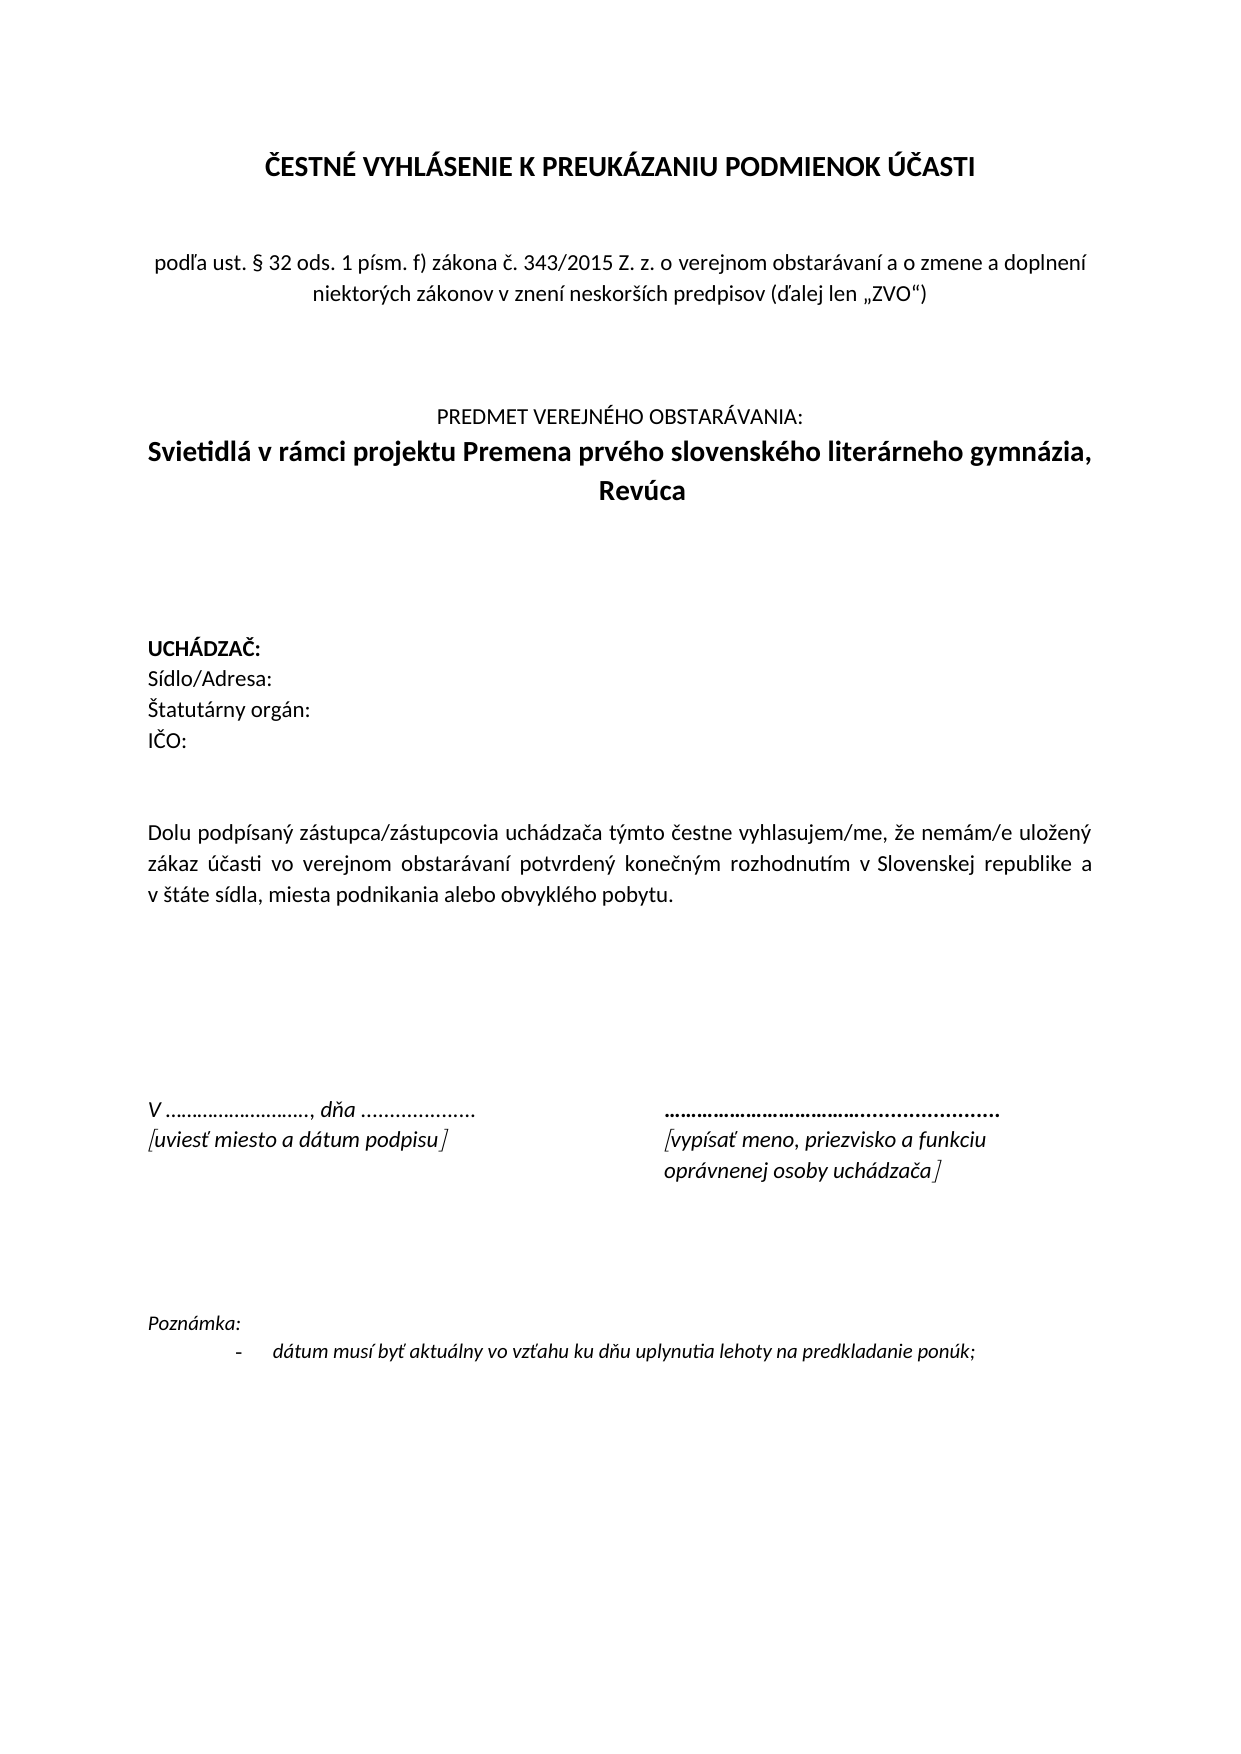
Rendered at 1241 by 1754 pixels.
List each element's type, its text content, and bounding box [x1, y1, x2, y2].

text predmet VEREJNÉHO OBSTARÁVANIA: [148, 402, 1093, 430]
text Sídlo/Adresa: [148, 664, 1093, 693]
text Svietidlá v rámci projektu Premena prvého slovenského literárneho gymnázia, Revúca [148, 433, 1093, 507]
text UCHÁDZAČ: [148, 634, 1093, 662]
text Štatutárny orgán: [148, 695, 1093, 723]
text Dolu podpísaný zástupca/zástupcovia uchádzača týmto čestne vyhlasujem/me, že nemám/e uložený zákaz účasti vo verejnom obstarávaní potvrdený konečným rozhodnutím v Slovenskej republike a v štáte sídla, miesta podnikania alebo obvyklého pobytu. [148, 818, 1093, 908]
text podľa ust. § 32 ods. 1 písm. f) zákona č. 343/2015 Z. z. o verejnom obstarávaní a o zmene a doplnení niektorých zákonov v znení neskorších predpisov (ďalej len „ZVO“) [148, 248, 1093, 307]
text V ……………….…….., dňa .................... ………………………………....................... [148, 1095, 1093, 1123]
text uviesť miesto a dátum podpisu vypísať meno, priezvisko a funkciu [148, 1126, 1093, 1153]
list dátum musí byť aktuálny vo vzťahu ku dňu uplynutia lehoty na predkladanie ponúk; [235, 1338, 1093, 1363]
text IČO: [148, 726, 1093, 754]
text Poznámka: [148, 1310, 1018, 1335]
text ČESTNÉ VYHLÁSENIE K PREUKÁZANIU PODMIENOK ÚČASTI [148, 148, 1093, 183]
text oprávnenej osoby uchádzača [590, 1156, 1093, 1184]
